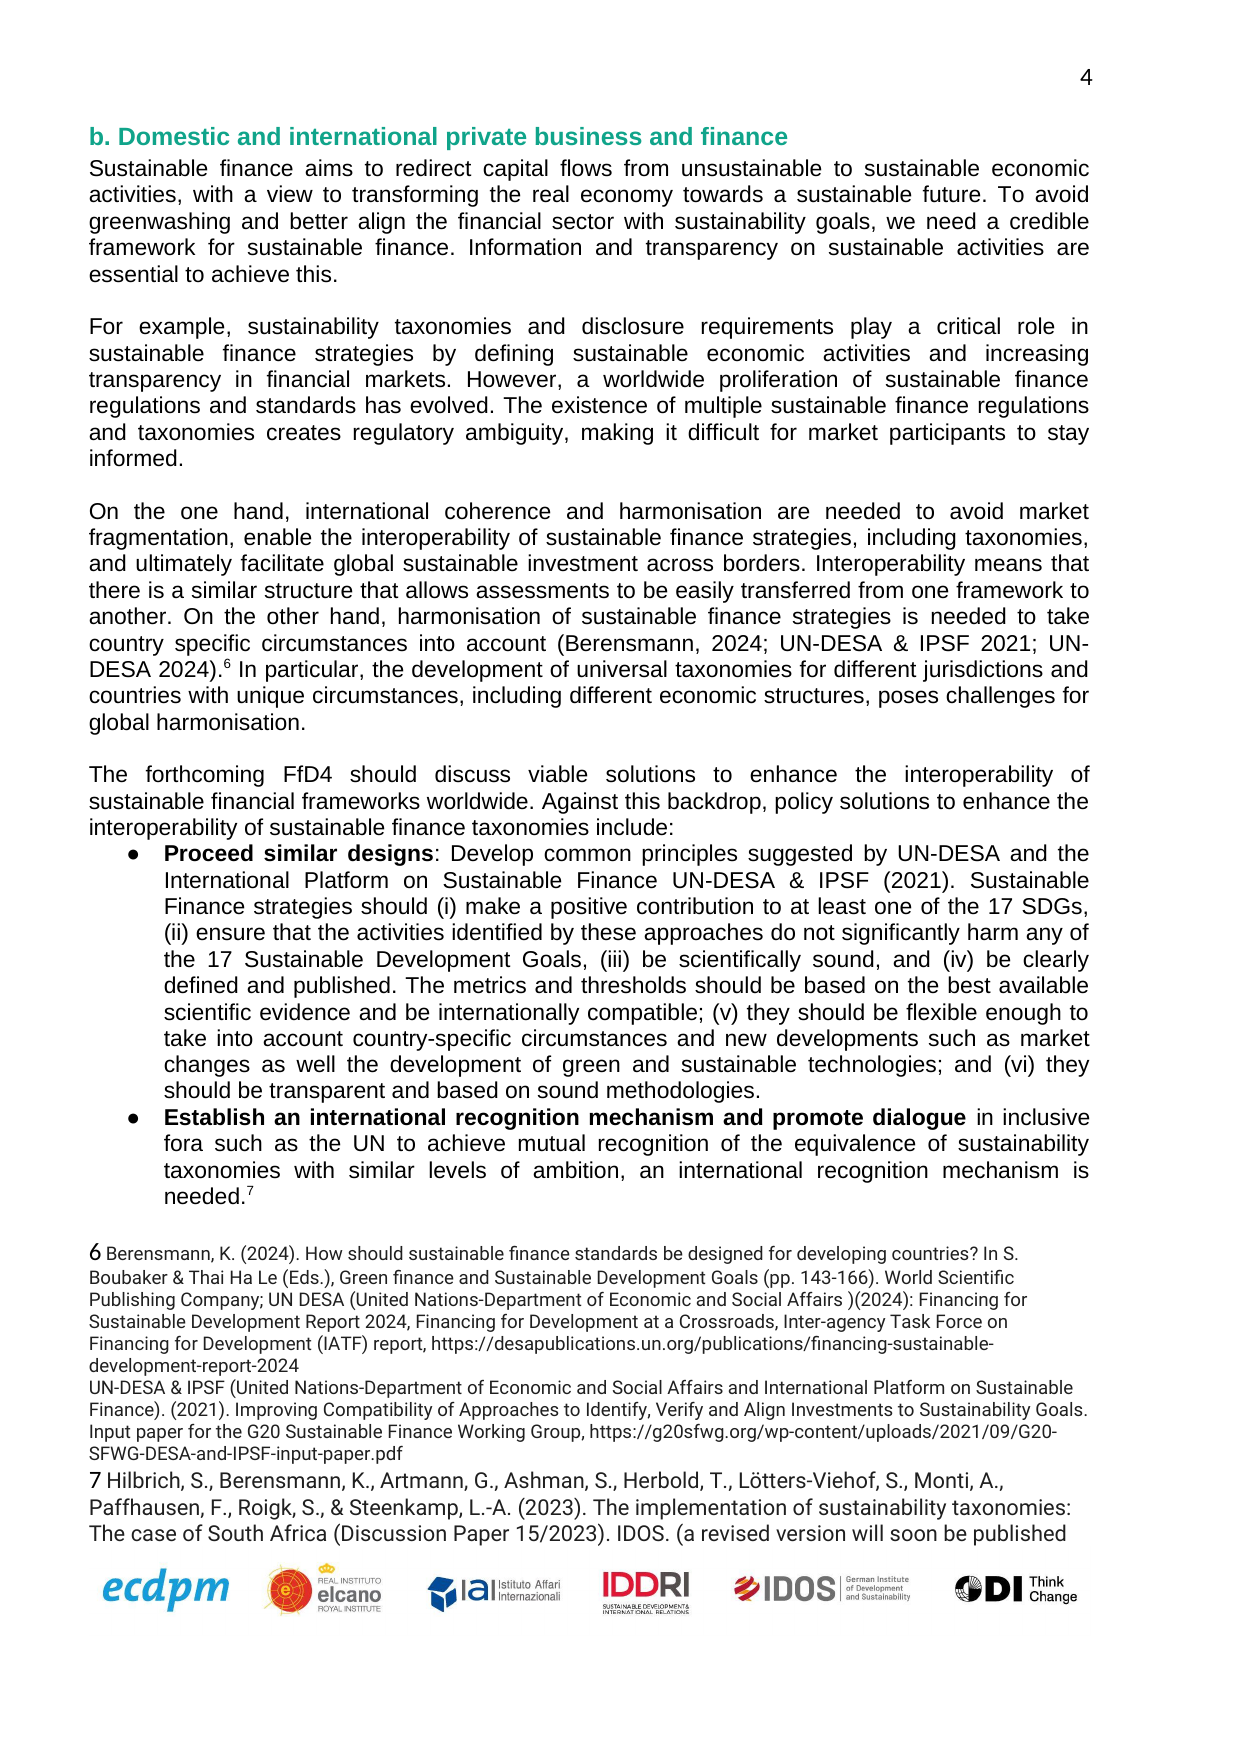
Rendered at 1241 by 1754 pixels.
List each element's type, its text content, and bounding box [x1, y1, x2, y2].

subtitle b. Domestic and international private business and finance [88, 122, 1090, 151]
picture [89, 1546, 1091, 1636]
list Proceed similar designs: Develop common principles suggested by UN-DESA and the International Platform on Sustainable Finance UN-DESA & IPSF (2021). Sustainable Finance strategies should (i) make a positive contribution to at least one of the 17 SDGs, (ii) ensure that the activities identified by these approaches do not significantly harm any of the 17 Sustainable Development Goals, (iii) be scientifically sound, and (iv) be clearly defined and published. The metrics and thresholds should be based on the best available scientific evidence and be internationally compatible; (v) they should be flexible enough to take into account country-specific circumstances and new developments such as market changes as well the development of green and sustainable technologies; and (vi) they should be transparent and based on sound methodologies. [126, 840, 1090, 1104]
text On the one hand, international coherence and harmonisation are needed to avoid market fragmentation, enable the interoperability of sustainable finance strategies, including taxonomies, and ultimately facilitate global sustainable investment across borders. Interoperability means that there is a similar structure that allows assessments to be easily transferred from one framework to another. On the other hand, harmonisation of sustainable finance strategies is needed to take country specific circumstances into account (Berensmann, 2024; UN-DESA & IPSF 2021; UN-DESA 2024). In particular, the development of universal taxonomies for different jurisdictions and countries with unique circumstances, including different economic structures, poses challenges for global harmonisation. [88, 498, 1090, 735]
text For example, sustainability taxonomies and disclosure requirements play a critical role in sustainable finance strategies by defining sustainable economic activities and increasing transparency in financial markets. However, a worldwide proliferation of sustainable finance regulations and standards has evolved. The existence of multiple sustainable finance regulations and taxonomies creates regulatory ambiguity, making it difficult for market participants to stay informed. [88, 313, 1090, 471]
list Establish an international recognition mechanism and promote dialogue in inclusive fora such as the UN to achieve mutual recognition of the equivalence of sustainability taxonomies with similar levels of ambition, an international recognition mechanism is needed. [126, 1104, 1090, 1209]
text The forthcoming FfD4 should discuss viable solutions to enhance the interoperability of sustainable financial frameworks worldwide. Against this backdrop, policy solutions to enhance the interoperability of sustainable finance taxonomies include: [88, 761, 1090, 840]
text Sustainable finance aims to redirect capital flows from unsustainable to sustainable economic activities, with a view to transforming the real economy towards a sustainable future. To avoid greenwashing and better align the financial sector with sustainability goals, we need a credible framework for sustainable finance. Information and transparency on sustainable activities are essential to achieve this. [88, 155, 1090, 287]
